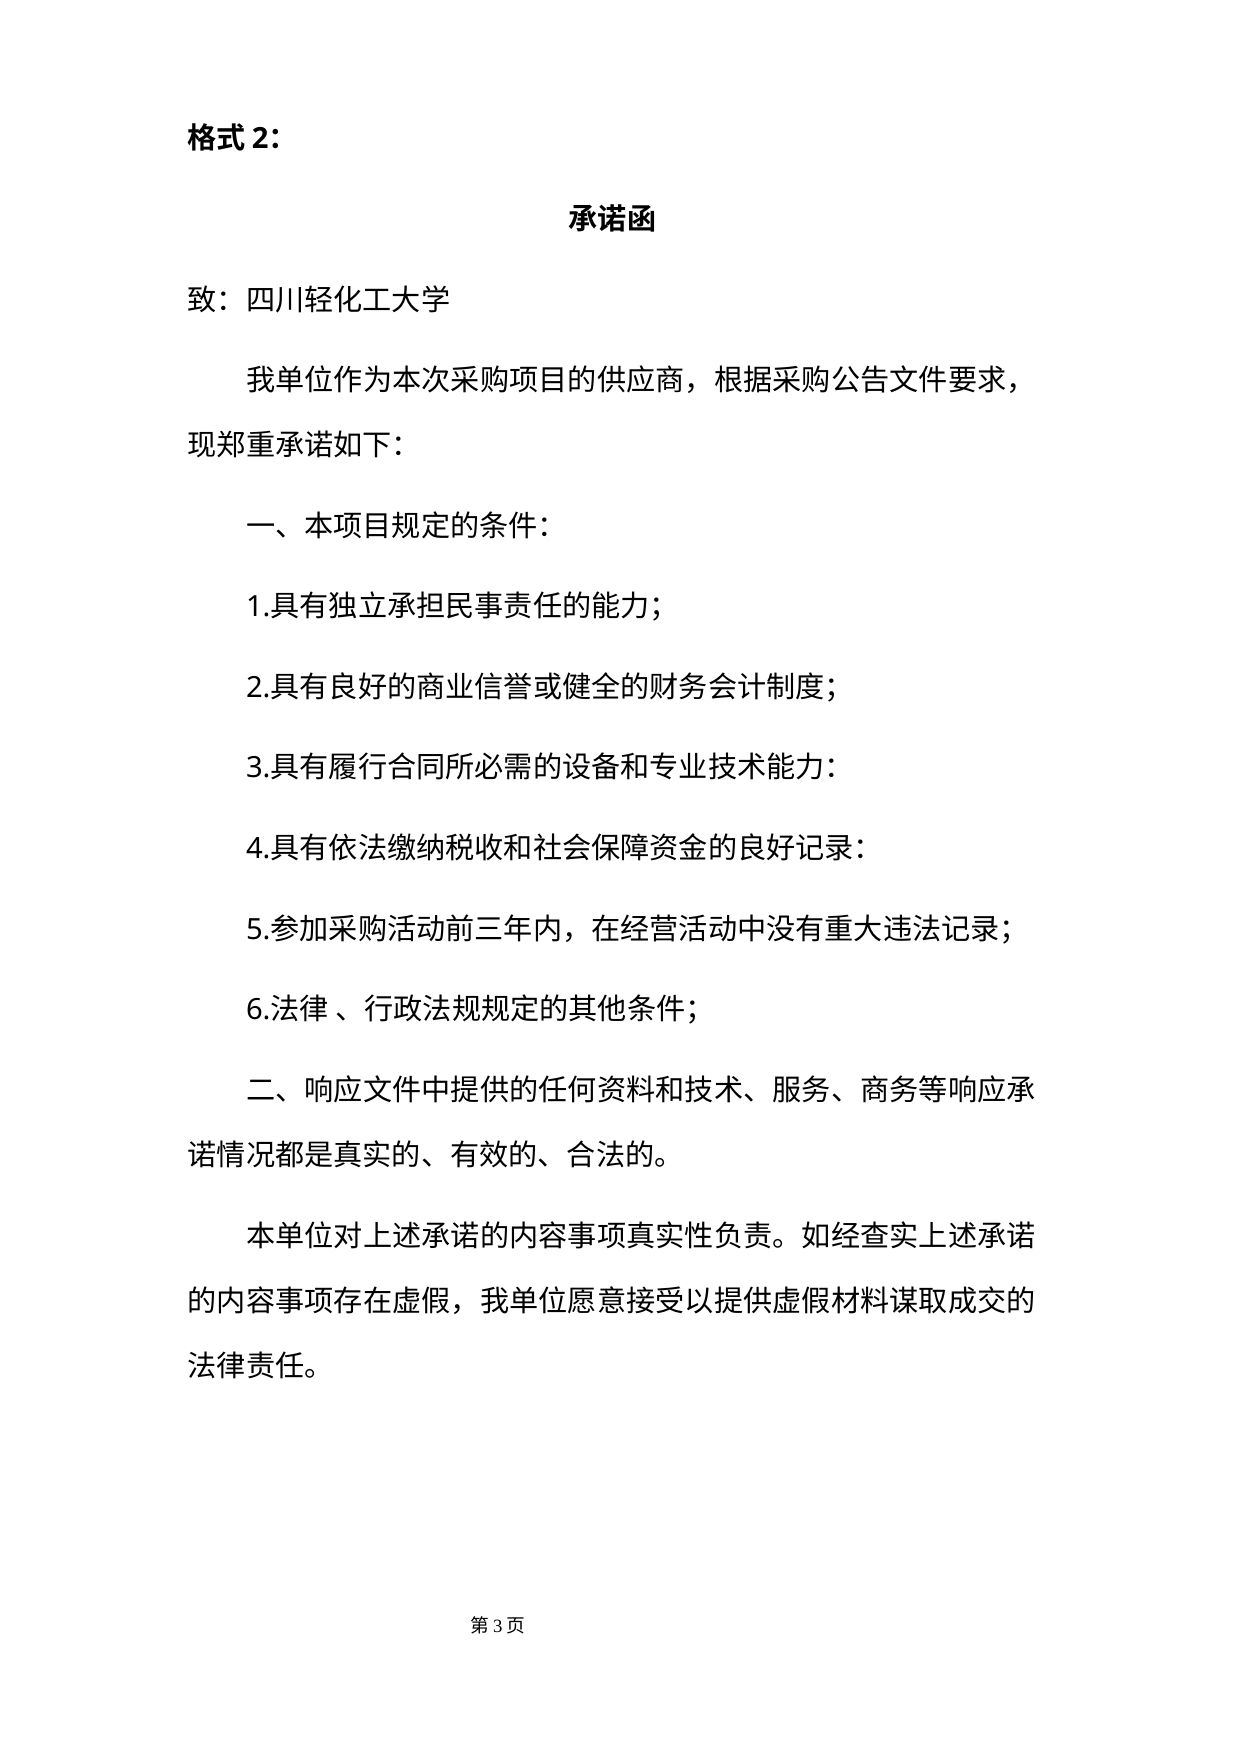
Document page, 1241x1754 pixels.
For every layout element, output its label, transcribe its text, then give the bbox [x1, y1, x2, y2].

text 3.具有履行合同所必需的设备和专业技术能力： [187, 733, 1037, 798]
text 致：四川轻化工大学 [187, 265, 1037, 330]
text 1.具有独立承担民事责任的能力； [187, 572, 1037, 637]
text 我单位作为本次采购项目的供应商，根据采购公告文件要求，现郑重承诺如下： [187, 345, 1037, 475]
text 6.法律 、行政法规规定的其他条件； [187, 975, 1037, 1040]
text 一、本项目规定的条件： [187, 491, 1037, 556]
text 4.具有依法缴纳税收和社会保障资金的良好记录： [187, 813, 1037, 878]
text 格式2： [187, 103, 1053, 168]
text 承诺函 [187, 184, 1037, 249]
text 5.参加采购活动前三年内，在经营活动中没有重大违法记录； [187, 894, 1037, 959]
text 二、响应文件中提供的任何资料和技术、服务、商务等响应承诺情况都是真实的、有效的、合法的。 [187, 1055, 1037, 1185]
text 2.具有良好的商业信誉或健全的财务会计制度； [187, 652, 1037, 717]
text 本单位对上述承诺的内容事项真实性负责。如经查实上述承诺的内容事项存在虚假，我单位愿意接受以提供虚假材料谋取成交的法律责任。 [187, 1201, 1037, 1396]
